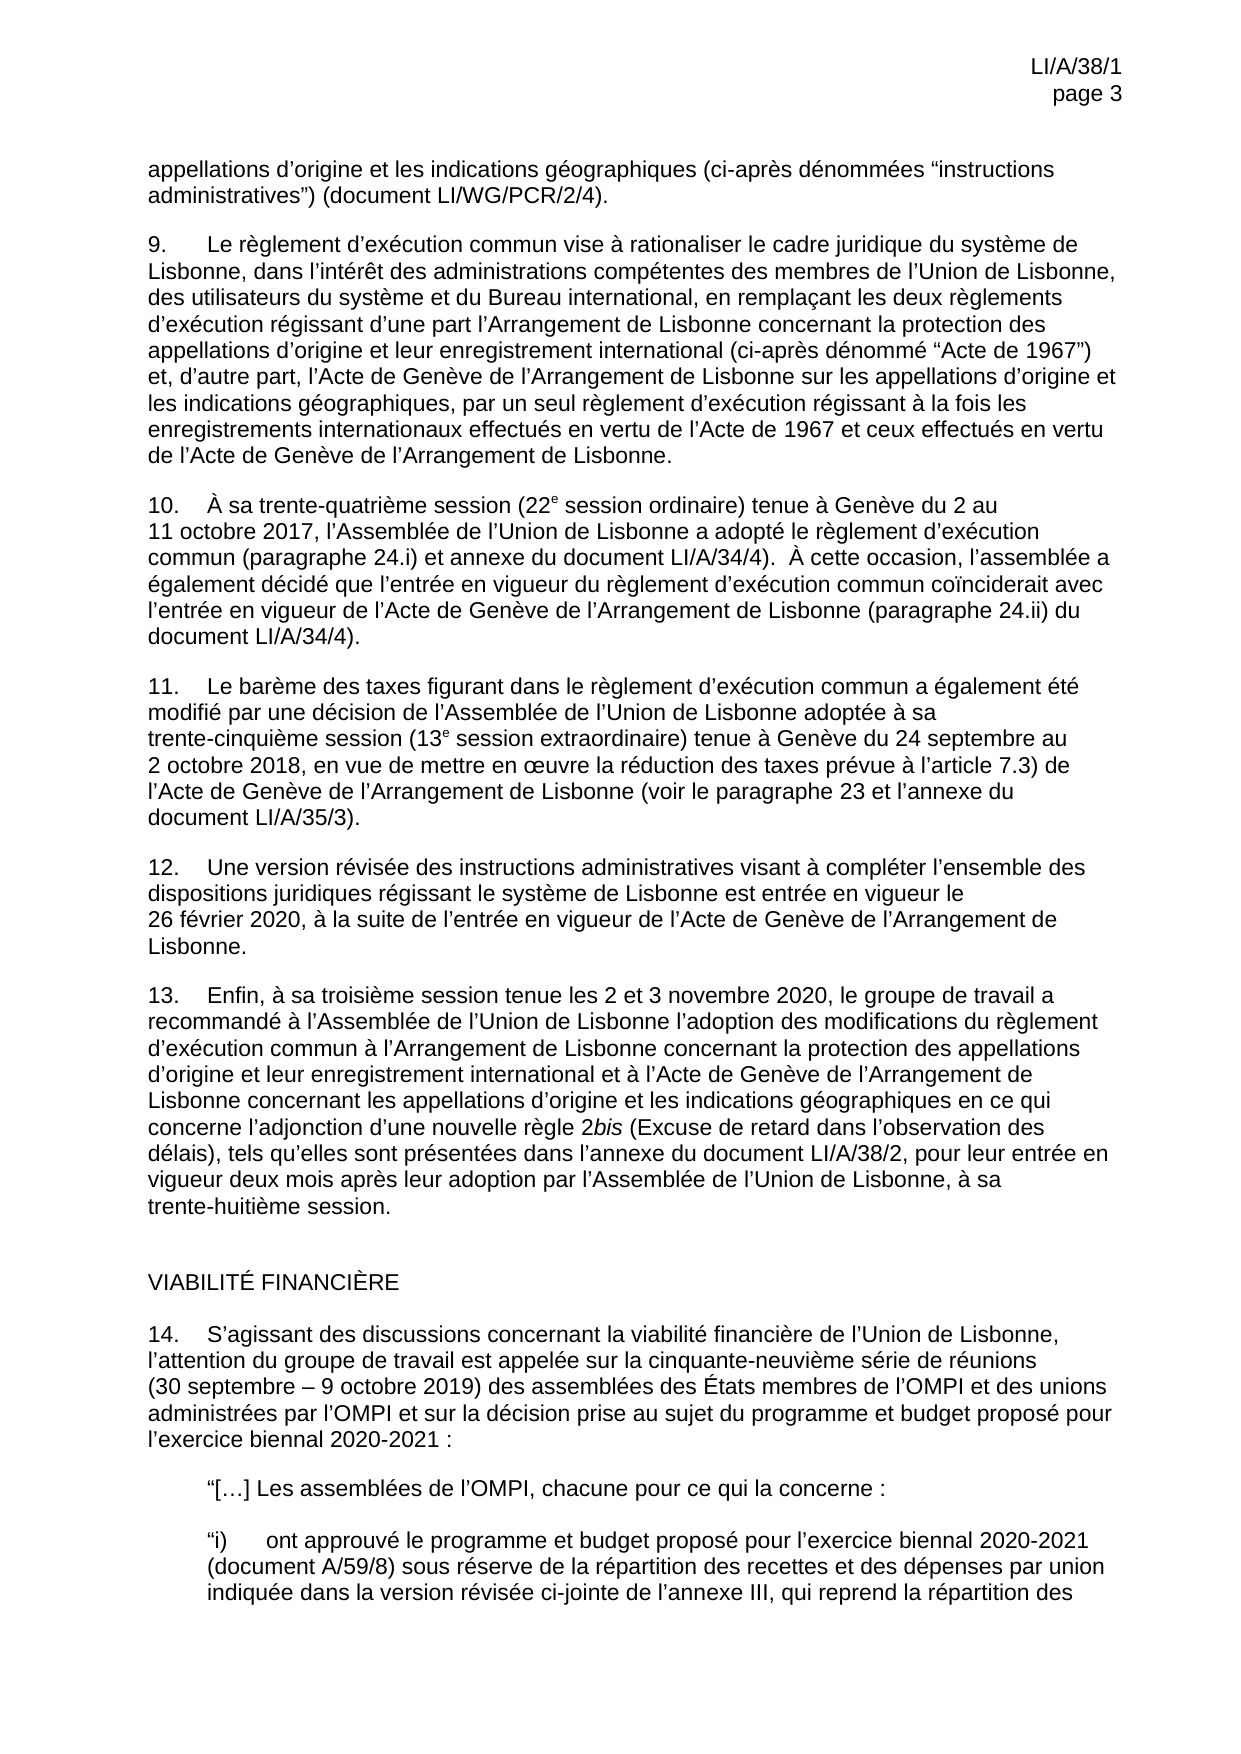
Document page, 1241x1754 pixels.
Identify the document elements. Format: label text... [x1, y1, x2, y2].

list VIABILITÉ FINANCIÈRE [148, 1269, 1122, 1296]
text Le règlement d’exécution commun vise à rationaliser le cadre juridique du système de Lisbonne, dans l’intérêt des administrations compétentes des membres de l’Union de Lisbonne, des utilisateurs du système et du Bureau international, en remplaçant les deux règlements d’exécution régissant d’une part l’Arrangement de Lisbonne concernant la protection des appellations d’origine et leur enregistrement international (ci-après dénommé “Acte de 1967”) et, d’autre part, l’Acte de Genève de l’Arrangement de Lisbonne sur les appellations d’origine et les indications géographiques, par un seul règlement d’exécution régissant à la fois les enregistrements internationaux effectués en vertu de l’Acte de 1967 et ceux effectués en vertu de l’Acte de Genève de l’Arrangement de Lisbonne. [148, 231, 1122, 469]
text “[…] Les assemblées de l’OMPI, chacune pour ce qui la concerne : [207, 1475, 1122, 1502]
text Enfin, à sa troisième session tenue les 2 et 3 novembre 2020, le groupe de travail a recommandé à l’Assemblée de l’Union de Lisbonne l’adoption des modifications du règlement d’exécution commun à l’Arrangement de Lisbonne concernant la protection des appellations d’origine et leur enregistrement international et à l’Acte de Genève de l’Arrangement de Lisbonne concernant les appellations d’origine et les indications géographiques en ce qui concerne l’adjonction d’une nouvelle règle 2bis (Excuse de retard dans l’observation des délais), tels qu’elles sont présentées dans l’annexe du document LI/A/38/2, pour leur entrée en vigueur deux mois après leur adoption par l’Assemblée de l’Union de Lisbonne, à sa trente-huitième session. [148, 982, 1122, 1219]
text Le barème des taxes figurant dans le règlement d’exécution commun a également été modifié par une décision de l’Assemblée de l’Union de Lisbonne adoptée à sa trente-cinquième session (13e session extraordinaire) tenue à Genève du 24 septembre au 2 octobre 2018, en vue de mettre en œuvre la réduction des taxes prévue à l’article 7.3) de l’Acte de Genève de l’Arrangement de Lisbonne (voir le paragraphe 23 et l’annexe du document LI/A/35/3). [148, 673, 1122, 831]
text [148, 156, 1122, 208]
text Une version révisée des instructions administratives visant à compléter l’ensemble des dispositions juridiques régissant le système de Lisbonne est entrée en vigueur le 26 février 2020, à la suite de l’entrée en vigueur de l’Acte de Genève de l’Arrangement de Lisbonne. [148, 854, 1122, 959]
text S’agissant des discussions concernant la viabilité financière de l’Union de Lisbonne, l’attention du groupe de travail est appelée sur la cinquante-neuvième série de réunions (30 septembre – 9 octobre 2019) des assemblées des États membres de l’OMPI et des unions administrées par l’OMPI et sur la décision prise au sujet du programme et budget proposé pour l’exercice biennal 2020-2021 : [148, 1321, 1122, 1452]
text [207, 1527, 1122, 1606]
text À sa trente-quatrième session (22e session ordinaire) tenue à Genève du 2 au 11 octobre 2017, l’Assemblée de l’Union de Lisbonne a adopté le règlement d’exécution commun (paragraphe 24.i) et annexe du document LI/A/34/4). À cette occasion, l’assemblée a également décidé que l’entrée en vigueur du règlement d’exécution commun coïnciderait avec l’entrée en vigueur de l’Acte de Genève de l’Arrangement de Lisbonne (paragraphe 24.ii) du document LI/A/34/4). [148, 492, 1122, 650]
